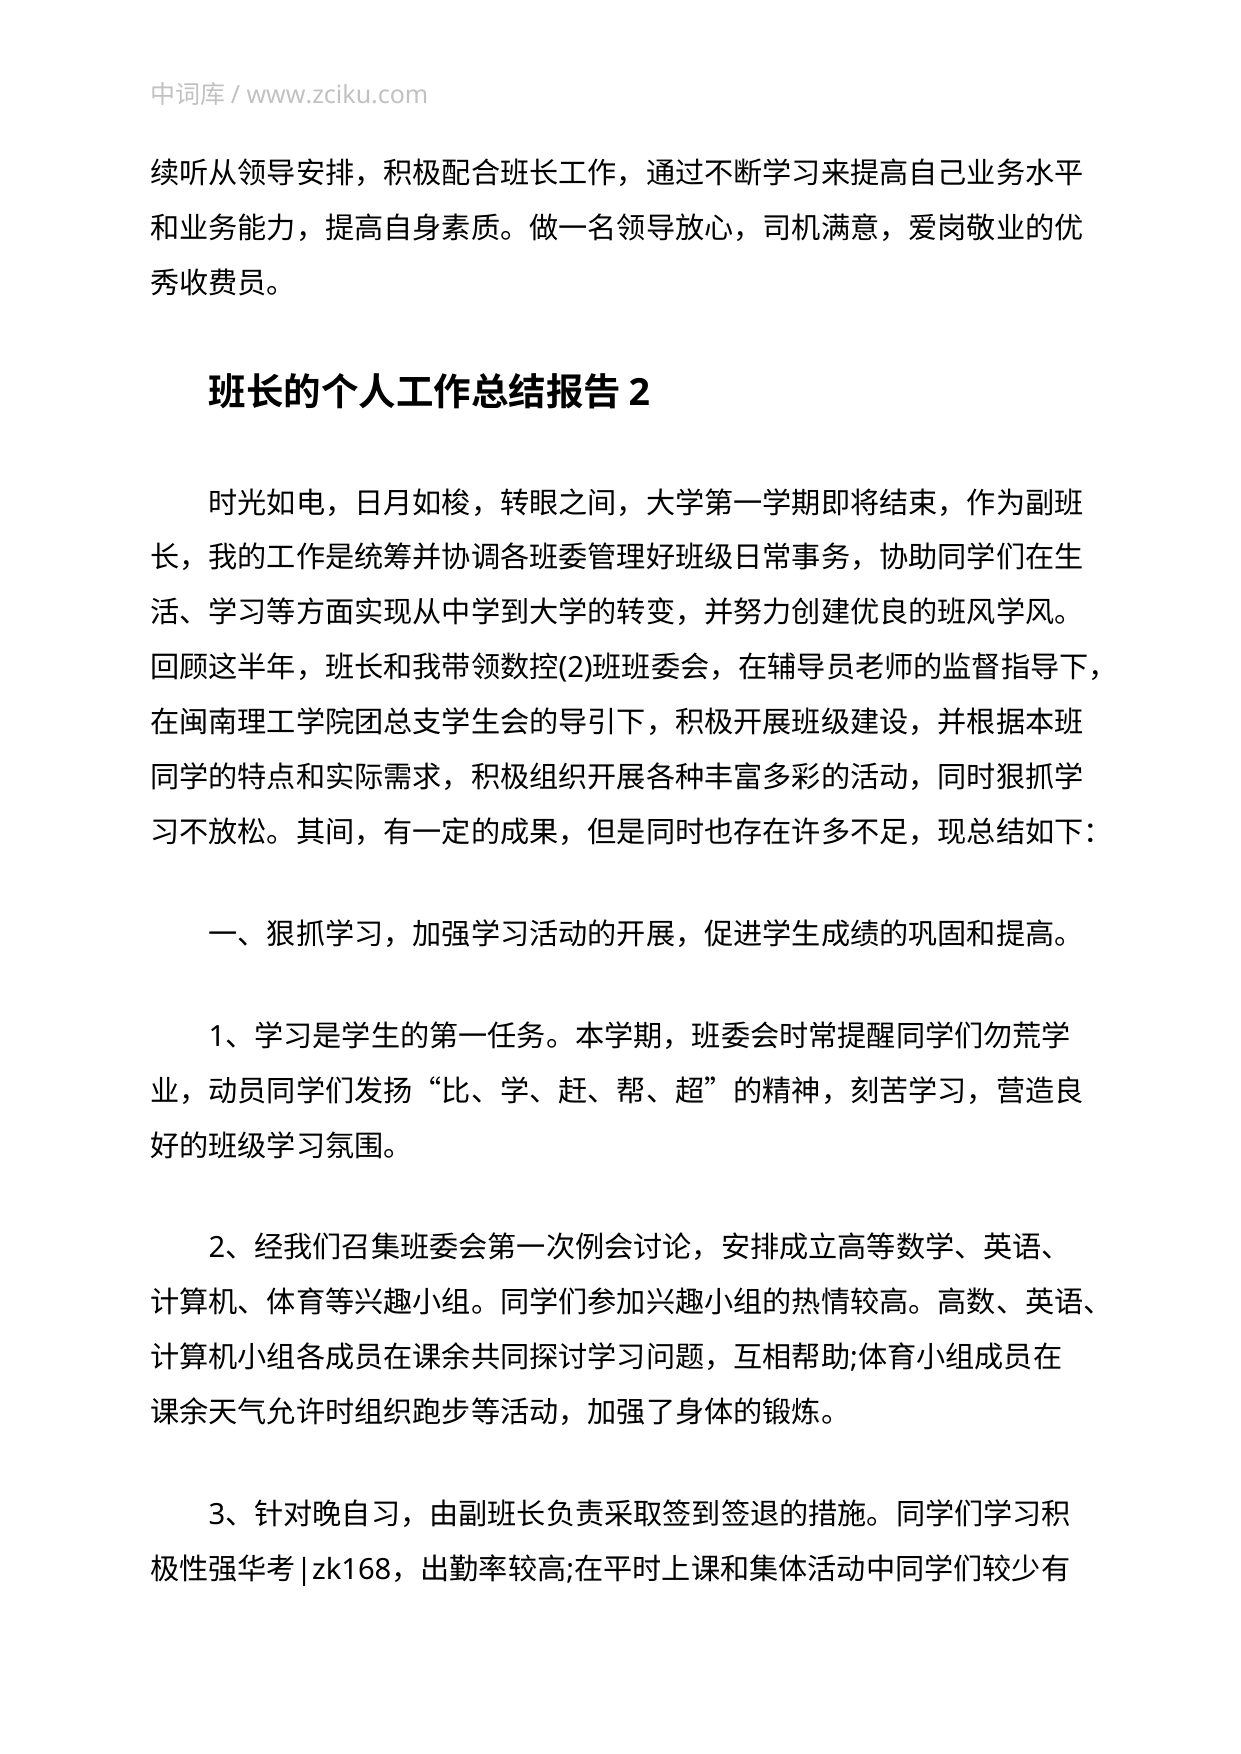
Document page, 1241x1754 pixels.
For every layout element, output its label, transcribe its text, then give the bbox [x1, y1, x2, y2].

text 2、经我们召集班委会第一次例会讨论，安排成立高等数学、英语、计算机、体育等兴趣小组。同学们参加兴趣小组的热情较高。高数、英语、计算机小组各成员在课余共同探讨学习问题，互相帮助;体育小组成员在课余天气允许时组织跑步等活动，加强了身体的锻炼。 [150, 1224, 1090, 1431]
text 1、学习是学生的第一任务。本学期，班委会时常提醒同学们勿荒学业，动员同学们发扬“比、学、赶、帮、超”的精神，刻苦学习，营造良好的班级学习氛围。 [150, 1012, 1090, 1164]
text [150, 1491, 1090, 1588]
text 班长的个人工作总结报告2 [150, 362, 1090, 416]
text 一、狠抓学习，加强学习活动的开展，促进学生成绩的巩固和提高。 [150, 910, 1090, 953]
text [150, 150, 1090, 302]
text 时光如电，日月如梭，转眼之间，大学第一学期即将结束，作为副班长，我的工作是统筹并协调各班委管理好班级日常事务，协助同学们在生活、学习等方面实现从中学到大学的转变，并努力创建优良的班风学风。回顾这半年，班长和我带领数控(2)班班委会，在辅导员老师的监督指导下，在闽南理工学院团总支学生会的导引下，积极开展班级建设，并根据本班同学的特点和实际需求，积极组织开展各种丰富多彩的活动，同时狠抓学习不放松。其间，有一定的成果，但是同时也存在许多不足，现总结如下： [150, 479, 1090, 851]
